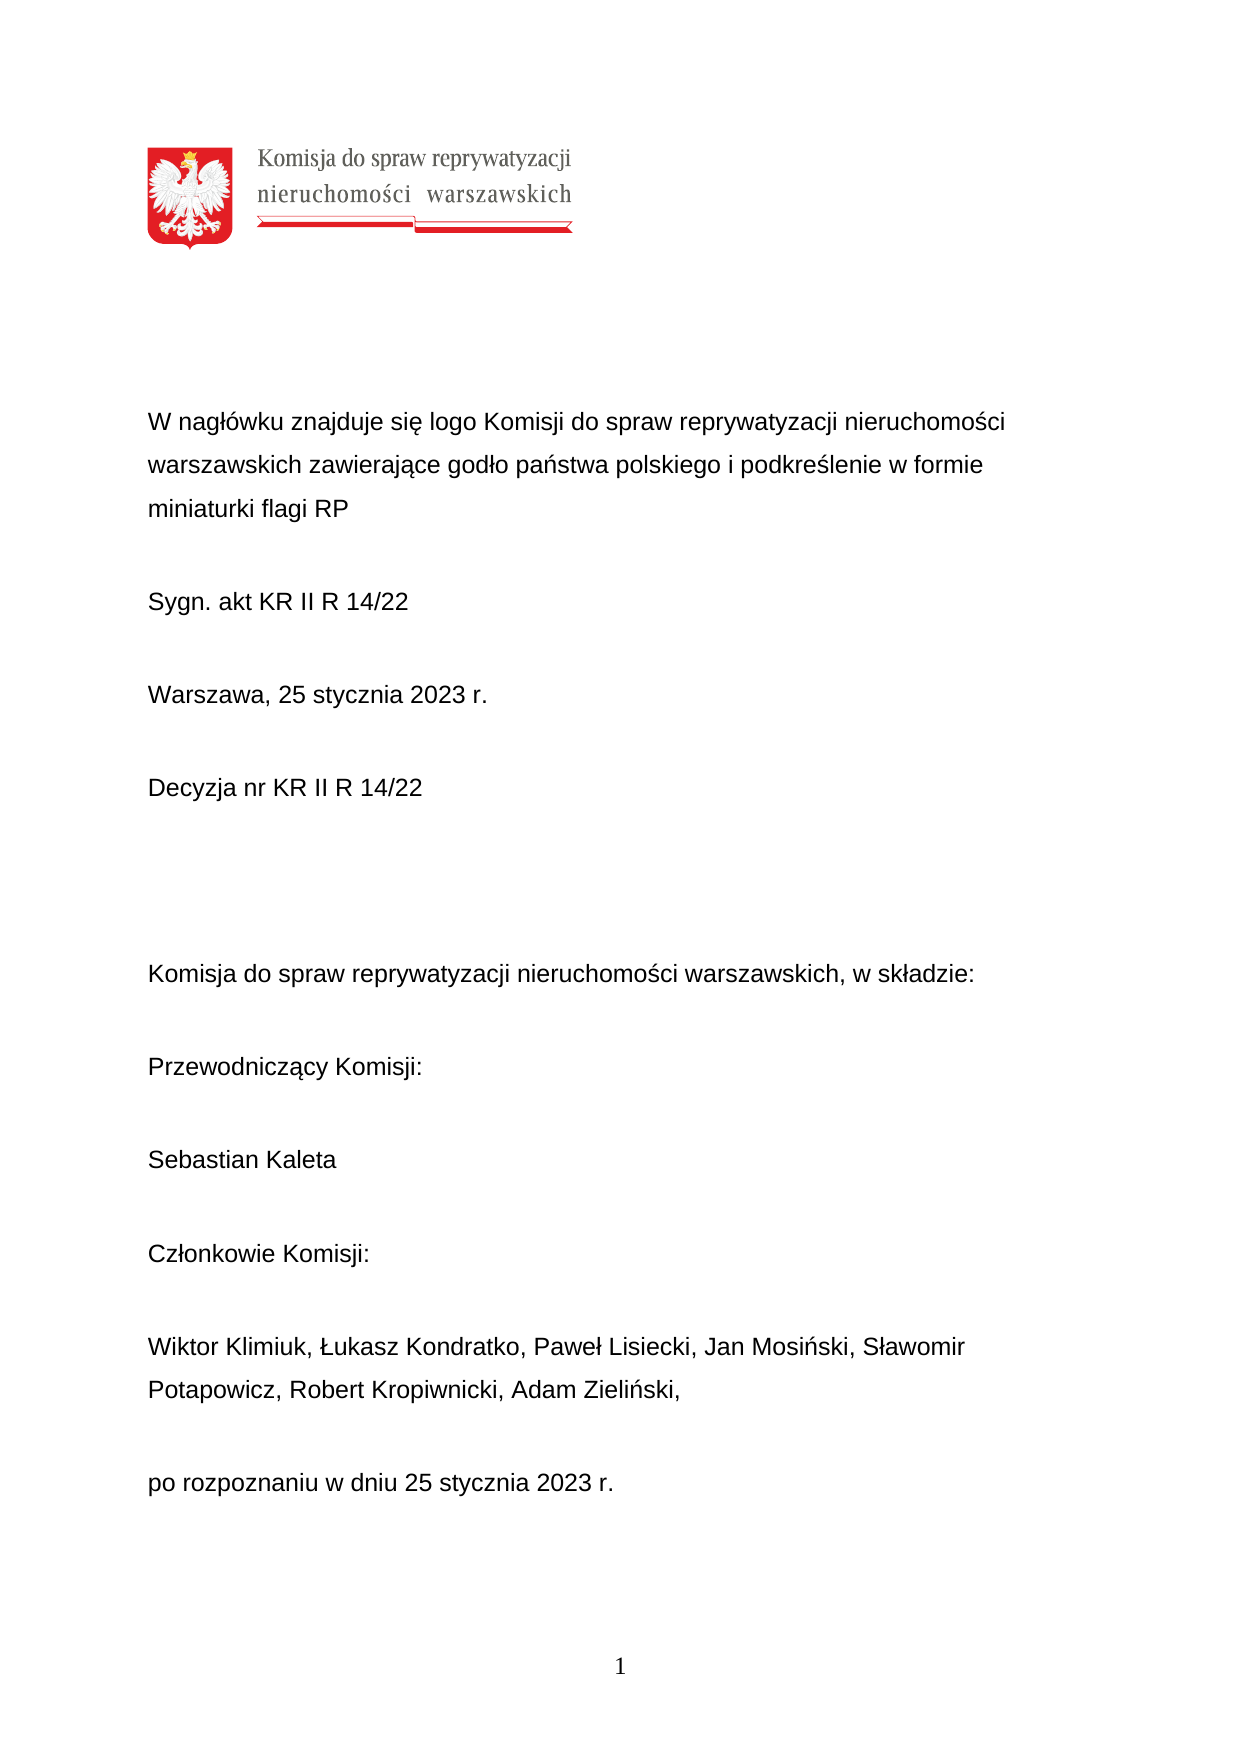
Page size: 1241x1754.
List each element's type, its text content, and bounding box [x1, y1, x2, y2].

text Sygn. akt KR II R 14/22 [148, 587, 1093, 616]
text Warszawa, 25 stycznia 2023 r. [148, 680, 1093, 709]
text Przewodniczący Komisji: [148, 1052, 1093, 1081]
text Sebastian Kaleta [148, 1146, 1093, 1174]
text Komisja do spraw reprywatyzacji nieruchomości warszawskich, w składzie: [148, 959, 1093, 988]
text Wiktor Klimiuk, Łukasz Kondratko, Paweł Lisiecki, Jan Mosiński, Sławomir Potapowicz, Robert Kropiwnicki, Adam Zieliński, [148, 1332, 1093, 1404]
text Członkowie Komisji: [148, 1239, 1093, 1267]
text po rozpoznaniu w dniu 25 stycznia 2023 r. [148, 1468, 1093, 1497]
subtitle Decyzja nr KR II R 14/22 [148, 773, 1093, 802]
text W nagłówku znajduje się logo Komisji do spraw reprywatyzacji nieruchomości warszawskich zawierające godło państwa polskiego i podkreślenie w formie miniaturki flagi RP [148, 407, 1093, 522]
